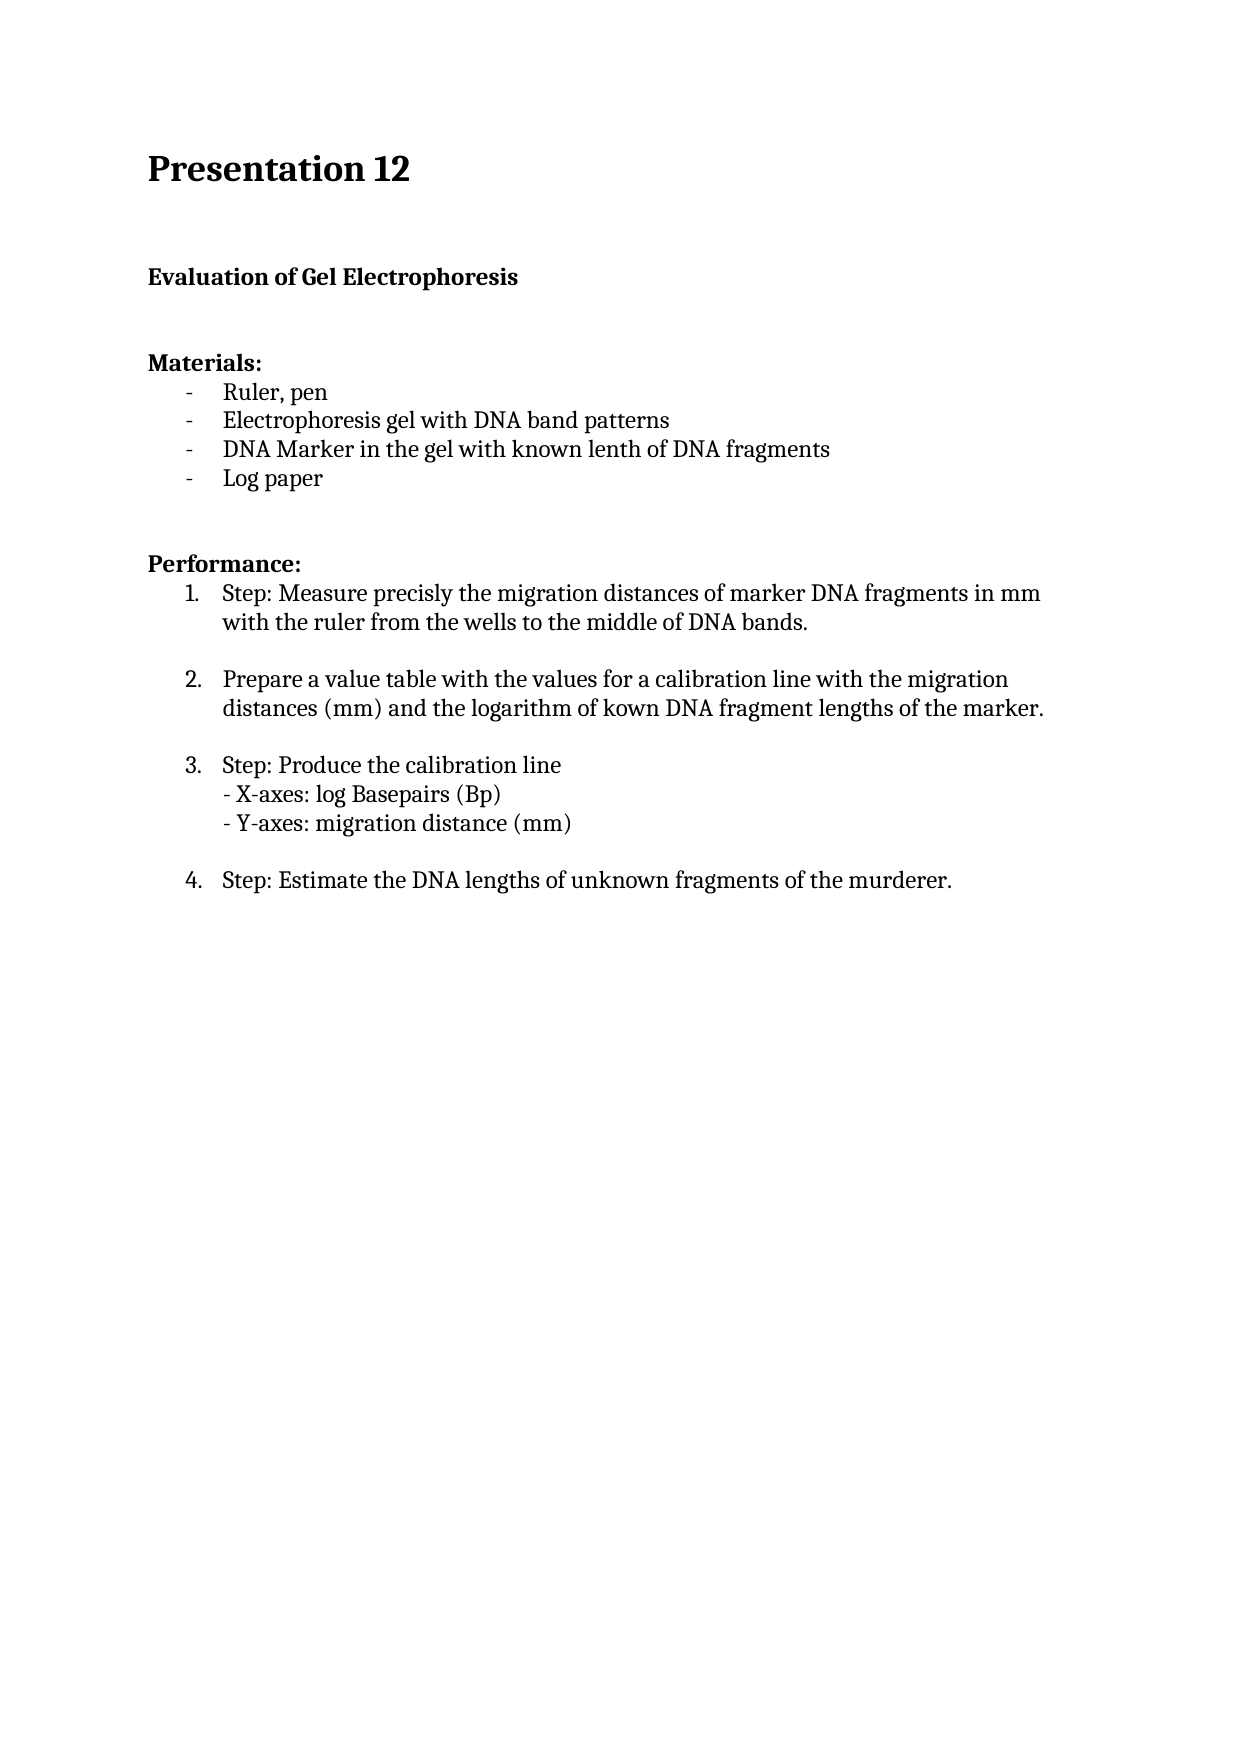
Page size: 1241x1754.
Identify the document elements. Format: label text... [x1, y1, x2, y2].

list Step: Produce the calibration line - X-axes: log Basepairs (Bp) - Y-axes: migration distance (mm) [185, 751, 1093, 838]
text Presentation 12 [148, 148, 1093, 191]
list DNA Marker in the gel with known lenth of DNA fragments [185, 435, 1093, 464]
text Evaluation of Gel Electrophoresis [148, 263, 1093, 291]
list Step: Measure precisly the migration distances of marker DNA fragments in mm with the ruler from the wells to the middle of DNA bands. [185, 579, 1093, 636]
text Performance: [148, 550, 1093, 579]
text Materials: [148, 349, 1093, 378]
list Step: Estimate the DNA lengths of unknown fragments of the murderer. [185, 866, 1093, 895]
list Prepare a value table with the values for a calibration line with the migration distances (mm) and the logarithm of kown DNA fragment lengths of the marker. [185, 665, 1093, 723]
list Log paper [185, 464, 1093, 493]
list Electrophoresis gel with DNA band patterns [185, 406, 1093, 435]
list Ruler, pen [185, 378, 1093, 406]
